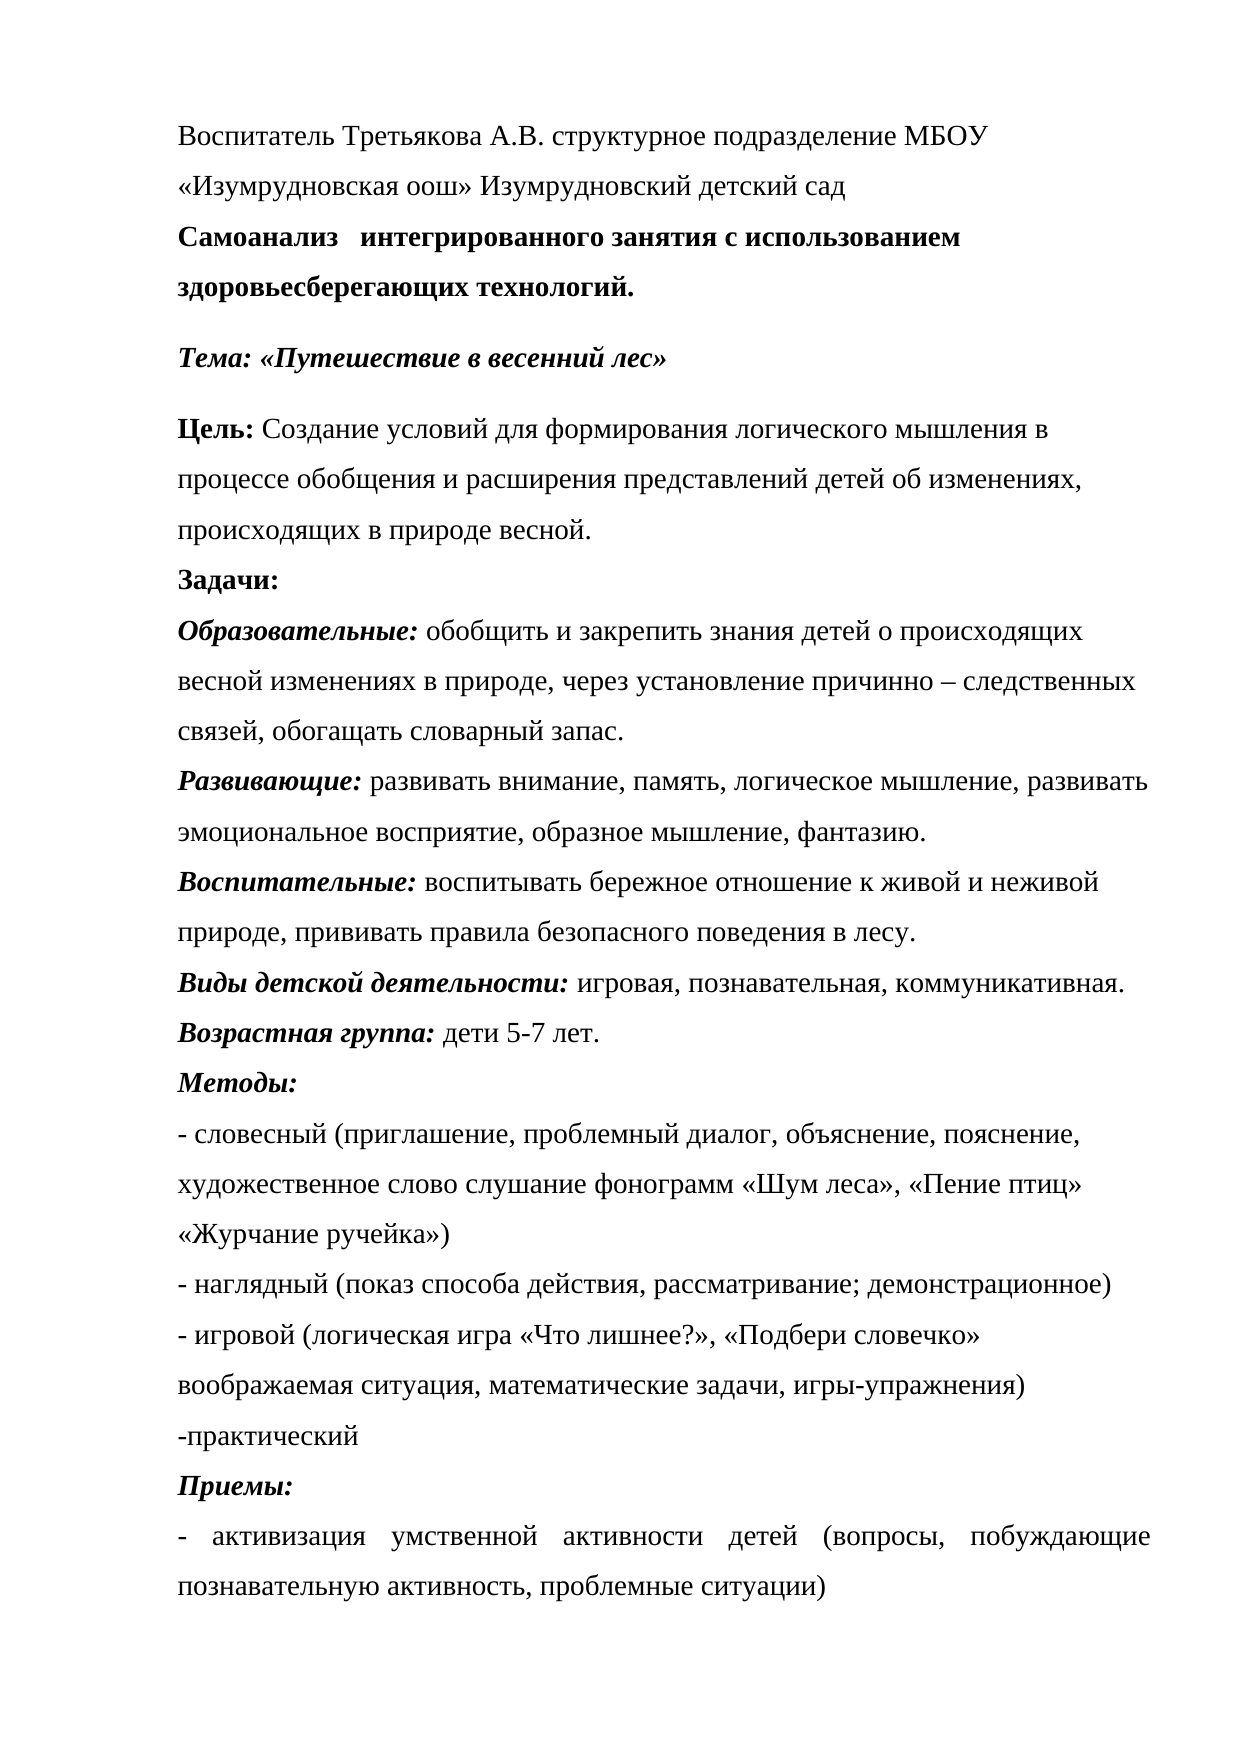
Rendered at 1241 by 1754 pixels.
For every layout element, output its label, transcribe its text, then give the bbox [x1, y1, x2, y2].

text Воспитатель Третьякова А.В. структурное подразделение МБОУ «Изумрудновская оош» Изумрудновский детский сад [177, 118, 1152, 202]
text -практический [177, 1418, 1152, 1451]
text - активизация умственной активности детей (вопросы, побуждающие познавательную активность, проблемные ситуации) [177, 1518, 1152, 1602]
text Приемы: [177, 1468, 1152, 1501]
text Образовательные: обобщить и закрепить знания детей о происходящих весной изменениях в природе, через установление причинно – следственных связей, обогащать словарный запас. [177, 613, 1152, 747]
text Тема: «Путешествие в весенний лес» [177, 340, 1152, 374]
text - словесный (приглашение, проблемный диалог, объяснение, пояснение, художественное слово слушание фонограмм «Шум леса», «Пение птиц» «Журчание ручейка») [177, 1116, 1152, 1250]
text Воспитательные: воспитывать бережное отношение к живой и неживой природе, прививать правила безопасного поведения в лесу. [177, 864, 1152, 948]
text - игровой (логическая игра «Что лишнее?», «Подбери словечко» воображаемая ситуация, математические задачи, игры-упражнения) [177, 1317, 1152, 1401]
text Методы: [177, 1065, 1152, 1099]
text Развивающие: развивать внимание, память, логическое мышление, развивать эмоциональное восприятие, образное мышление, фантазию. [177, 763, 1152, 847]
text Виды детской деятельности: игровая, познавательная, коммуникативная. Возрастная группа: дети 5-7 лет. [177, 965, 1152, 1049]
text Самоанализ интегрированного занятия с использованием здоровьесберегающих технологий. [177, 219, 1152, 303]
text Задачи: [177, 562, 1152, 596]
text - наглядный (показ способа действия, рассматривание; демонстрационное) [177, 1267, 1152, 1300]
text Цель: Создание условий для формирования логического мышления в процессе обобщения и расширения представлений детей об изменениях, происходящих в природе весной. [177, 411, 1152, 546]
